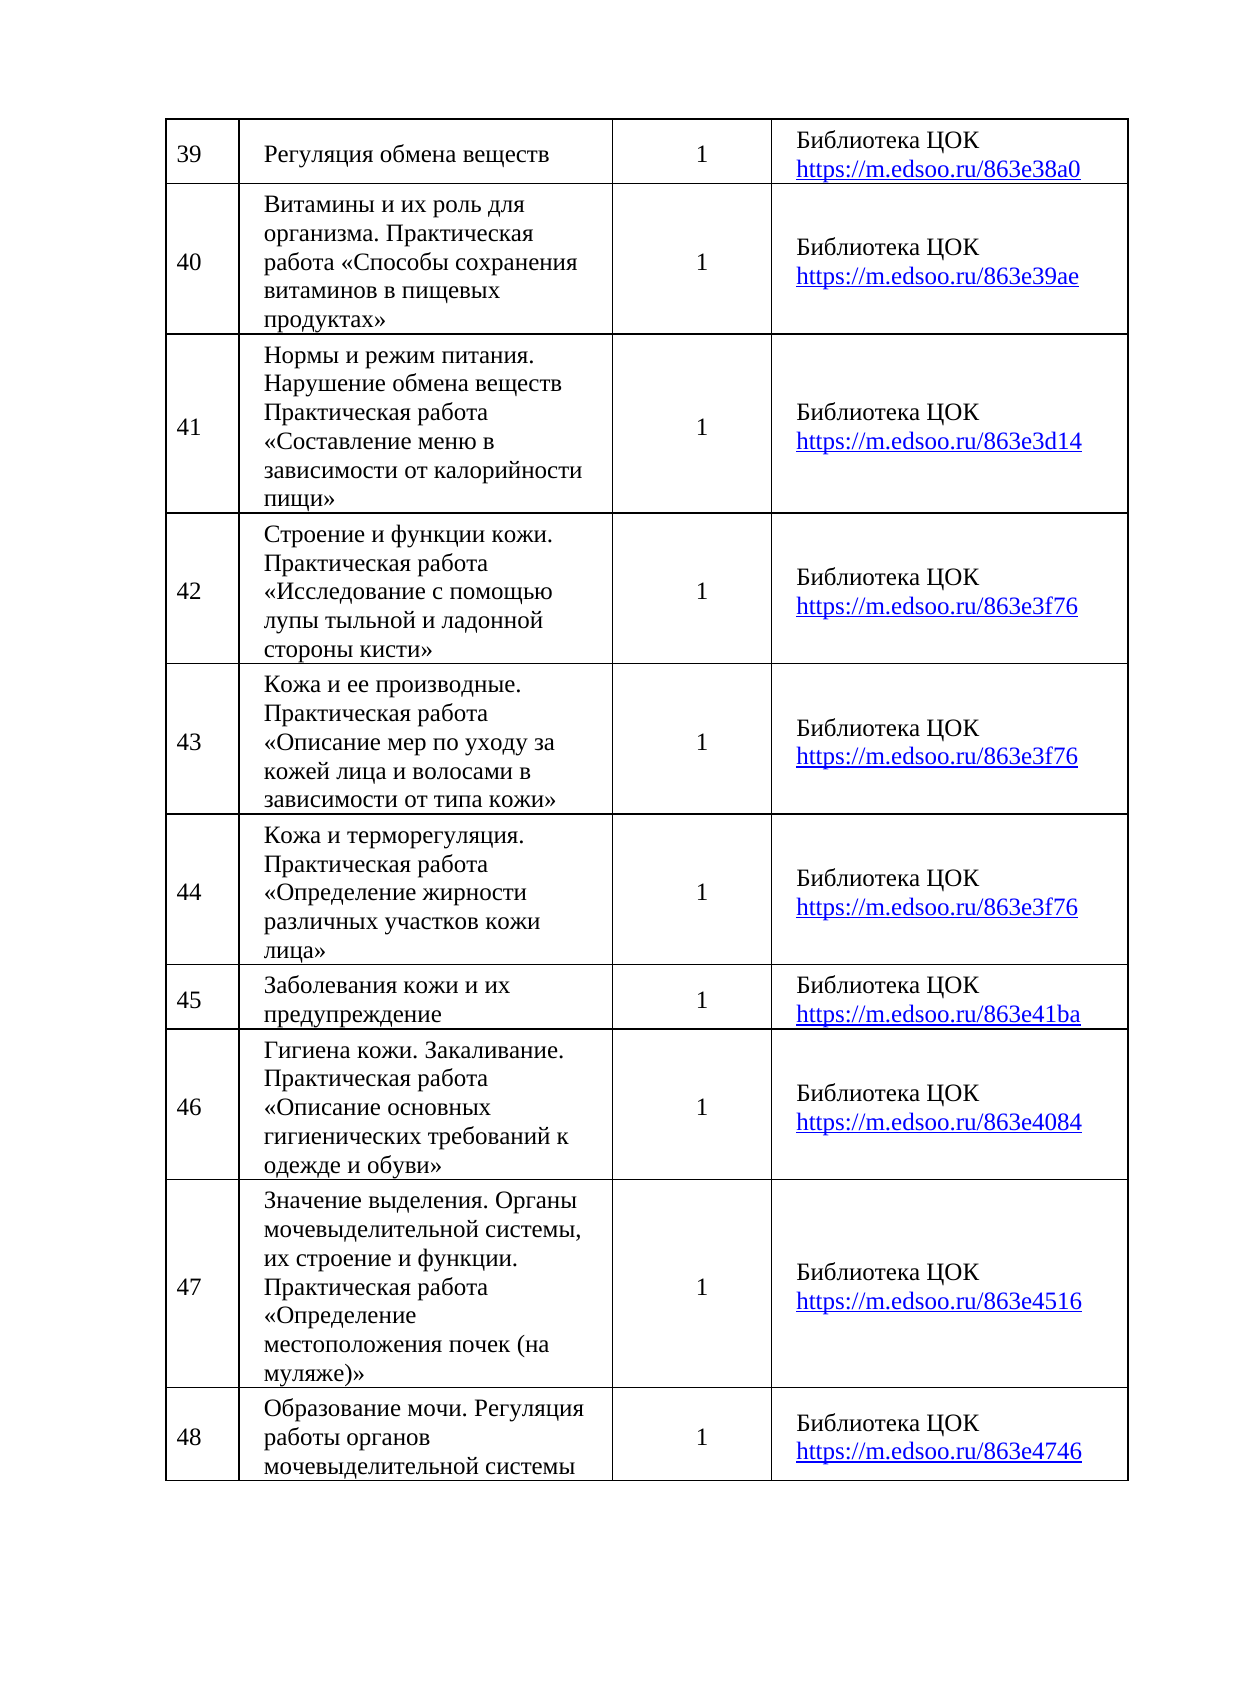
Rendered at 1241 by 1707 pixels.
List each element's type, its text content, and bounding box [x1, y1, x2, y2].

table_cell 1 [613, 1388, 771, 1479]
table_cell 40 [167, 184, 238, 333]
table_cell Значение выделения. Органы мочевыделительной системы, их строение и функции. Практическая работа «Определение местоположения почек (на муляже)» [240, 1180, 612, 1387]
table_cell Библиотека ЦОК https://m.edsoo.ru/863e4084 [772, 1030, 1127, 1178]
table_cell 48 [167, 1388, 238, 1479]
table_cell Библиотека ЦОК https://m.edsoo.ru/863e3d14 [772, 335, 1127, 512]
table_cell Кожа и ее производные. Практическая работа «Описание мер по уходу за кожей лица и волосами в зависимости от типа кожи» [240, 664, 612, 813]
table_cell Библиотека ЦОК https://m.edsoo.ru/863e3f76 [772, 514, 1127, 663]
table_cell 1 [613, 120, 771, 182]
table_cell 43 [167, 664, 238, 813]
table_cell 44 [167, 815, 238, 964]
table_cell 1 [613, 965, 771, 1028]
table_cell Библиотека ЦОК https://m.edsoo.ru/863e38a0 [772, 120, 1127, 182]
table_cell Библиотека ЦОК https://m.edsoo.ru/863e3f76 [772, 815, 1127, 964]
table_cell Строение и функции кожи. Практическая работа «Исследование с помощью лупы тыльной и ладонной стороны кисти» [240, 514, 612, 663]
table_cell Гигиена кожи. Закаливание. Практическая работа «Описание основных гигиенических требований к одежде и обуви» [240, 1030, 612, 1178]
table_cell Библиотека ЦОК https://m.edsoo.ru/863e41ba [772, 965, 1127, 1028]
table_cell Кожа и терморегуляция. Практическая работа «Определение жирности различных участков кожи лица» [240, 815, 612, 964]
table_cell 1 [613, 1180, 771, 1387]
table_cell Библиотека ЦОК https://m.edsoo.ru/863e4746 [772, 1388, 1127, 1479]
table_cell 1 [613, 1030, 771, 1178]
table_cell 1 [613, 184, 771, 333]
table_cell Витамины и их роль для организма. Практическая работа «Способы сохранения витаминов в пищевых продуктах» [240, 184, 612, 333]
table_cell 1 [613, 664, 771, 813]
table_cell 45 [167, 965, 238, 1028]
table_cell 39 [167, 120, 238, 182]
table_cell 1 [613, 815, 771, 964]
table_cell 1 [613, 514, 771, 663]
table_cell Библиотека ЦОК https://m.edsoo.ru/863e39ae [772, 184, 1127, 333]
table_cell Библиотека ЦОК https://m.edsoo.ru/863e3f76 [772, 664, 1127, 813]
table_cell Образование мочи. Регуляция работы органов мочевыделительной системы [240, 1388, 612, 1479]
table_cell Нормы и режим питания. Нарушение обмена веществ Практическая работа «Составление меню в зависимости от калорийности пищи» [240, 335, 612, 512]
table_cell 46 [167, 1030, 238, 1178]
table_cell Регуляция обмена веществ [240, 120, 612, 182]
table_cell 1 [613, 335, 771, 512]
table_cell Заболевания кожи и их предупреждение [240, 965, 612, 1028]
table_cell 47 [167, 1180, 238, 1387]
table_cell 41 [167, 335, 238, 512]
table_cell Библиотека ЦОК https://m.edsoo.ru/863e4516 [772, 1180, 1127, 1387]
table_cell 42 [167, 514, 238, 663]
